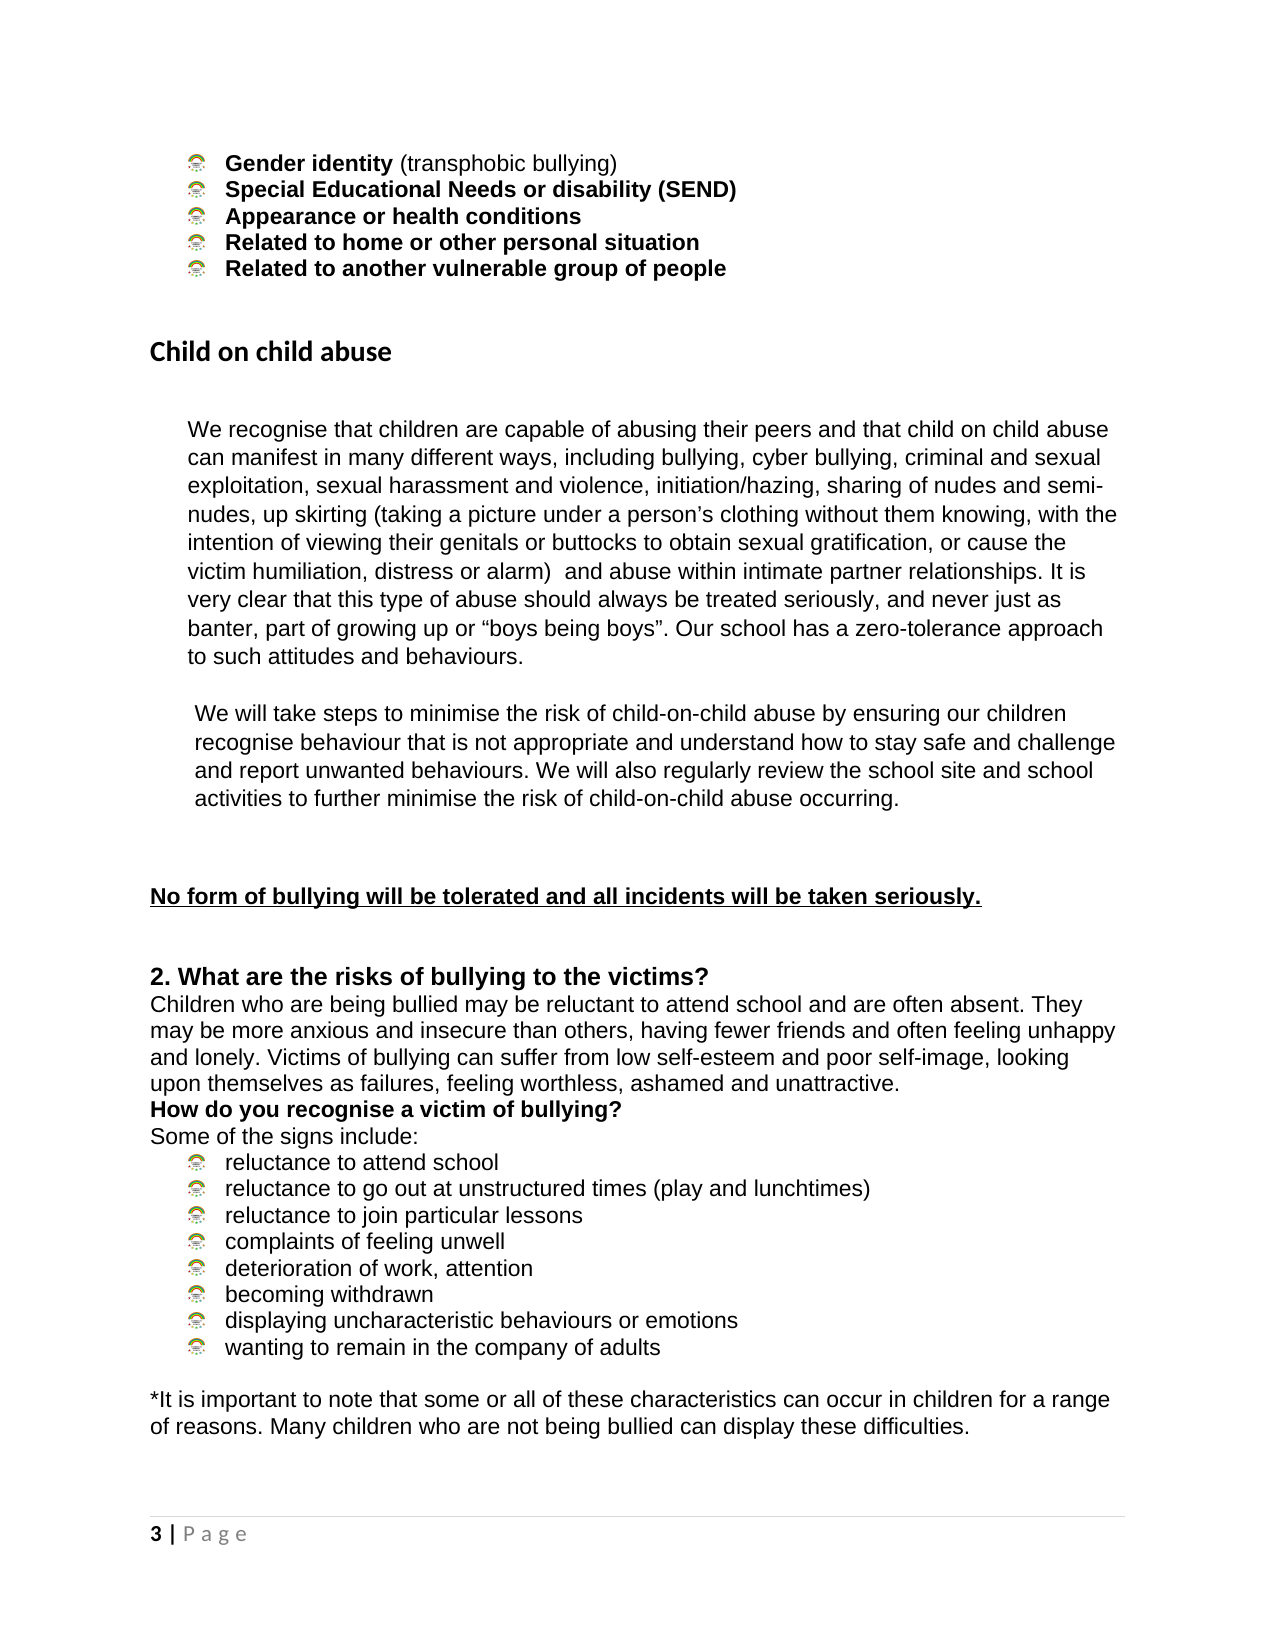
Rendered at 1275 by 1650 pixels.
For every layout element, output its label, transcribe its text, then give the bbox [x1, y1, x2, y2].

picture [188, 1180, 205, 1197]
list becoming withdrawn [187, 1281, 1125, 1307]
list complaints of feeling unwell [187, 1228, 1125, 1254]
picture [188, 1285, 205, 1303]
text 2. What are the risks of bullying to the victims? [150, 962, 1125, 991]
picture [188, 1233, 205, 1250]
subtitle Child on child abuse [150, 333, 1125, 369]
list Appearance or health conditions [187, 203, 1125, 229]
list Related to another vulnerable group of people [187, 255, 1125, 282]
picture [188, 207, 205, 225]
list reluctance to join particular lessons [187, 1202, 1125, 1228]
list reluctance to go out at unstructured times (play and lunchtimes) [187, 1175, 1125, 1202]
list displaying uncharacteristic behaviours or emotions [187, 1307, 1125, 1333]
list Special Educational Needs or disability (SEND) [187, 176, 1125, 203]
list Related to home or other personal situation [187, 229, 1125, 255]
picture [188, 1312, 205, 1329]
list reluctance to attend school [187, 1149, 1125, 1175]
text *It is important to note that some or all of these characteristics can occur in children for a range of reasons. Many children who are not being bullied can display these difficulties. [150, 1386, 1125, 1439]
picture [188, 1338, 205, 1355]
picture [188, 1206, 205, 1224]
text How do you recognise a victim of bullying? [150, 1096, 1125, 1123]
text Some of the signs include: [150, 1123, 1125, 1149]
picture [188, 260, 205, 277]
picture [188, 154, 205, 172]
picture [188, 1259, 205, 1276]
text No form of bullying will be tolerated and all incidents will be taken seriously. [150, 883, 1125, 909]
list Gender identity (transphobic bullying) [187, 150, 1125, 176]
list deterioration of work, attention [187, 1254, 1125, 1281]
picture [188, 181, 205, 198]
text Children who are being bullied may be reluctant to attend school and are often absent. They may be more anxious and insecure than others, having fewer friends and often feeling unhappy and lonely. Victims of bullying can suffer from low self-esteem and poor self-image, looking upon themselves as failures, feeling worthless, ashamed and unattractive. [150, 991, 1125, 1096]
list We recognise that children are capable of abusing their peers and that child on child abuse can manifest in many different ways, including bullying, cyber bullying, criminal and sexual exploitation, sexual harassment and violence, initiation/hazing, sharing of nudes and semi-nudes, up skirting (taking a picture under a person’s clothing without them knowing, with the intention of viewing their genitals or buttocks to obtain sexual gratification, or cause the victim humiliation, distress or alarm) and abuse within intimate partner relationships. It is very clear that this type of abuse should always be treated seriously, and never just as banter, part of growing up or “boys being boys”. Our school has a zero-tolerance approach to such attitudes and behaviours. [187, 416, 1125, 669]
list We will take steps to minimise the risk of child-on-child abuse by ensuring our children recognise behaviour that is not appropriate and understand how to stay safe and challenge and report unwanted behaviours. We will also regularly review the school site and school activities to further minimise the risk of child-on-child abuse occurring. [194, 700, 1125, 812]
picture [188, 1154, 205, 1171]
picture [188, 234, 205, 251]
list wanting to remain in the company of adults [187, 1333, 1125, 1360]
